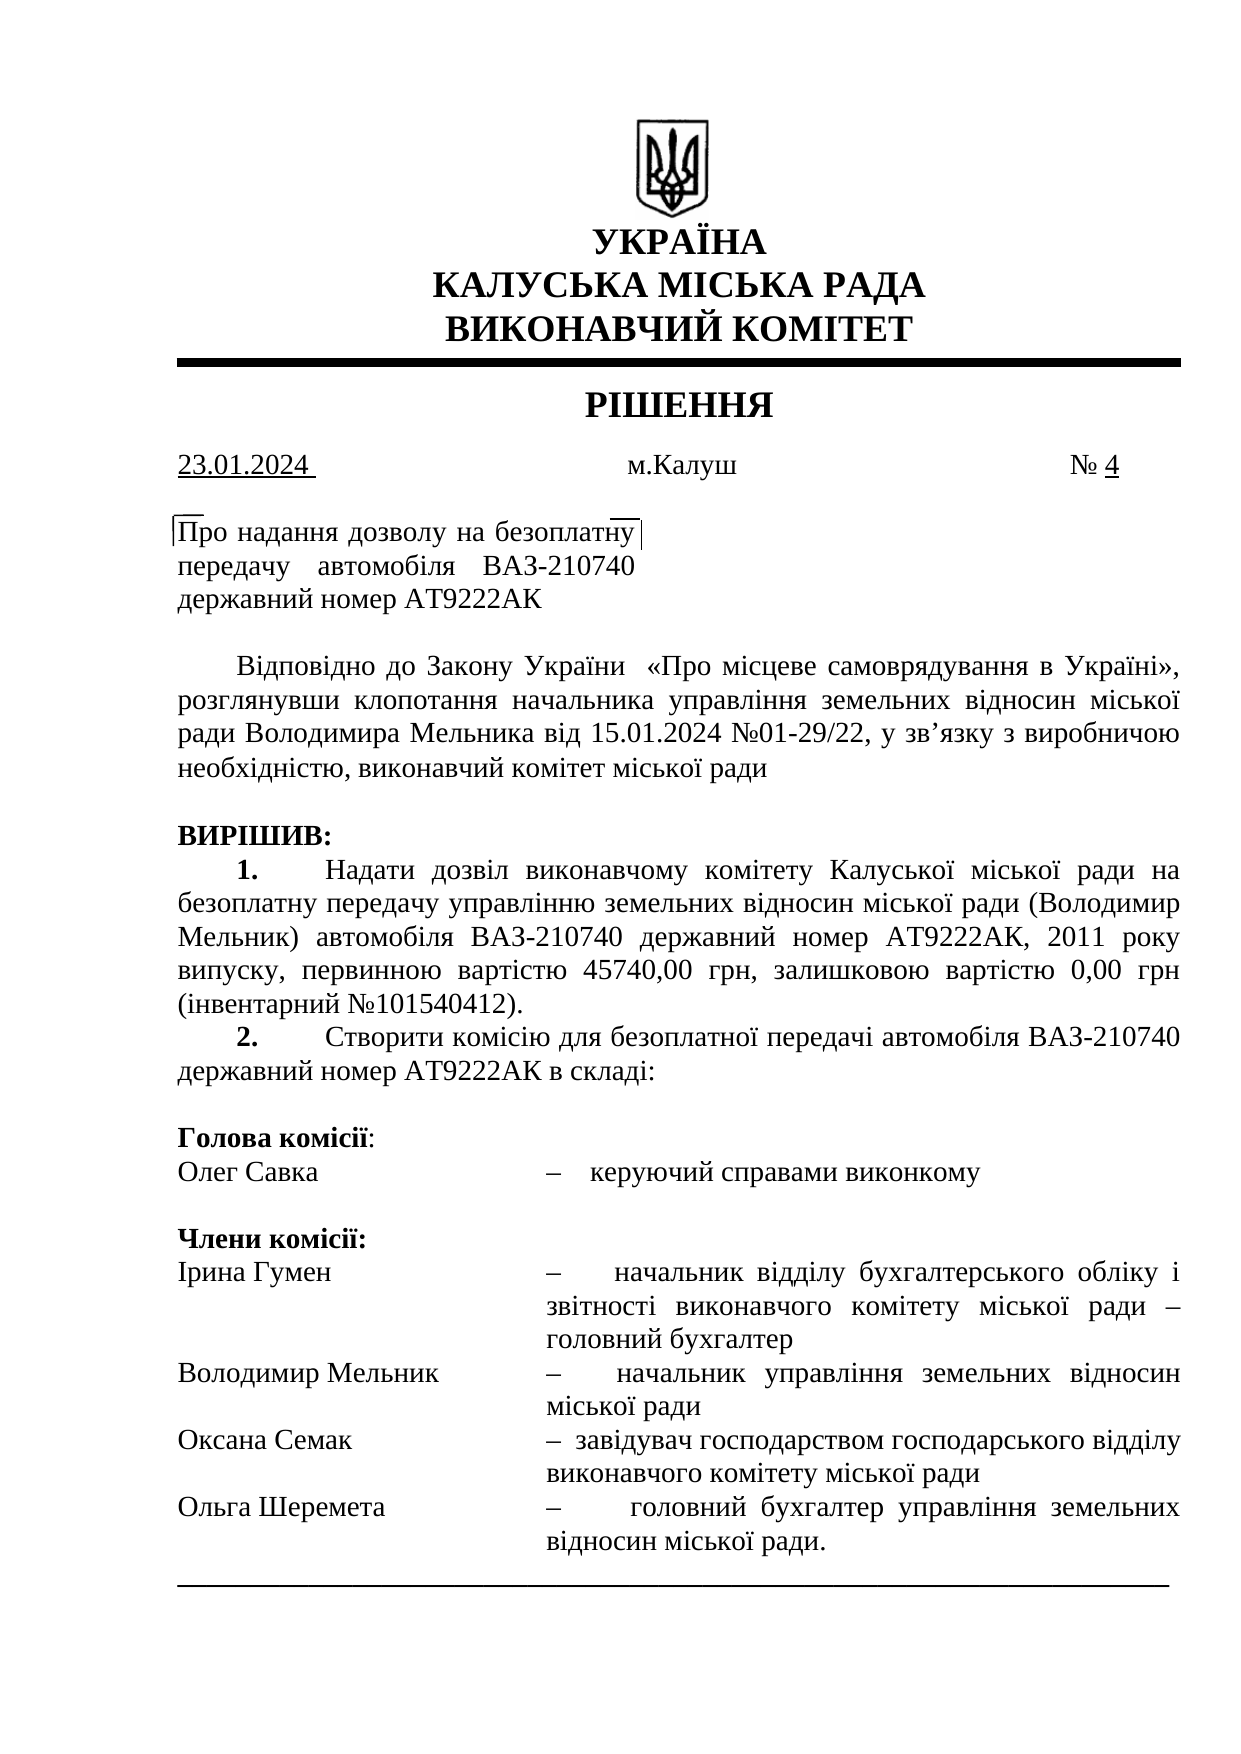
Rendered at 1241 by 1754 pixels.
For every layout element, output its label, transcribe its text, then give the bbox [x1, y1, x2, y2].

text Голова комісії: [177, 1120, 1181, 1154]
text Ольга Шеремета – головний бухгалтер управління земельних відносин міської ради. [177, 1489, 1181, 1556]
text Про надання дозволу на безоплатну передачу автомобіля ВАЗ-210740 державний номер АТ9222АК [177, 514, 635, 615]
text ВИРІШИВ: [177, 818, 1181, 852]
text 1. Надати дозвіл виконавчому комітету Калуської міської ради на безоплатну передачу управлінню земельних відносин міської ради (Володимир Мельник) автомобіля ВАЗ-210740 державний номер АТ9222АК, 2011 року випуску, первинною вартістю 45740,00 грн, залишковою вартістю 0,00 грн (інвентарний №101540412). [177, 852, 1181, 1019]
text 2. Створити комісію для безоплатної передачі автомобіля ВАЗ-210740 державний номер АТ9222АК в складі: [177, 1019, 1181, 1087]
text ____________________________________________________________________ [177, 1556, 1181, 1590]
text Володимир Мельник – начальник управління земельних відносин міської ради [177, 1355, 1181, 1422]
subtitle РІШЕННЯ [177, 383, 1181, 426]
text Ірина Гумен – начальник відділу бухгалтерського обліку і звітності виконавчого комітету міської ради – головний бухгалтер [177, 1254, 1181, 1355]
text Члени комісії: [177, 1221, 1181, 1254]
subtitle ВИКОНАВЧИЙ КОМІТЕТ [177, 306, 1181, 349]
text Олег Савка – керуючий справами виконкому [177, 1154, 1181, 1187]
subtitle КАЛУСЬКА МІСЬКА РАДА [177, 263, 1181, 306]
text 23.01.2024 м.Калуш № 4 [177, 447, 1181, 481]
text Оксана Семак – завідувач господарством господарського відділу виконавчого комітету міської ради [177, 1422, 1181, 1489]
text Відповідно до Закону України «Про місцеве самоврядування в Україні», розглянувши клопотання начальника управління земельних відносин міської ради Володимира Мельника від 15.01.2024 №01-29/22, у зв’язку з виробничою необхідністю, виконавчий комітет міської ради [177, 648, 1181, 785]
subtitle УКРАЇНА [177, 220, 1181, 263]
